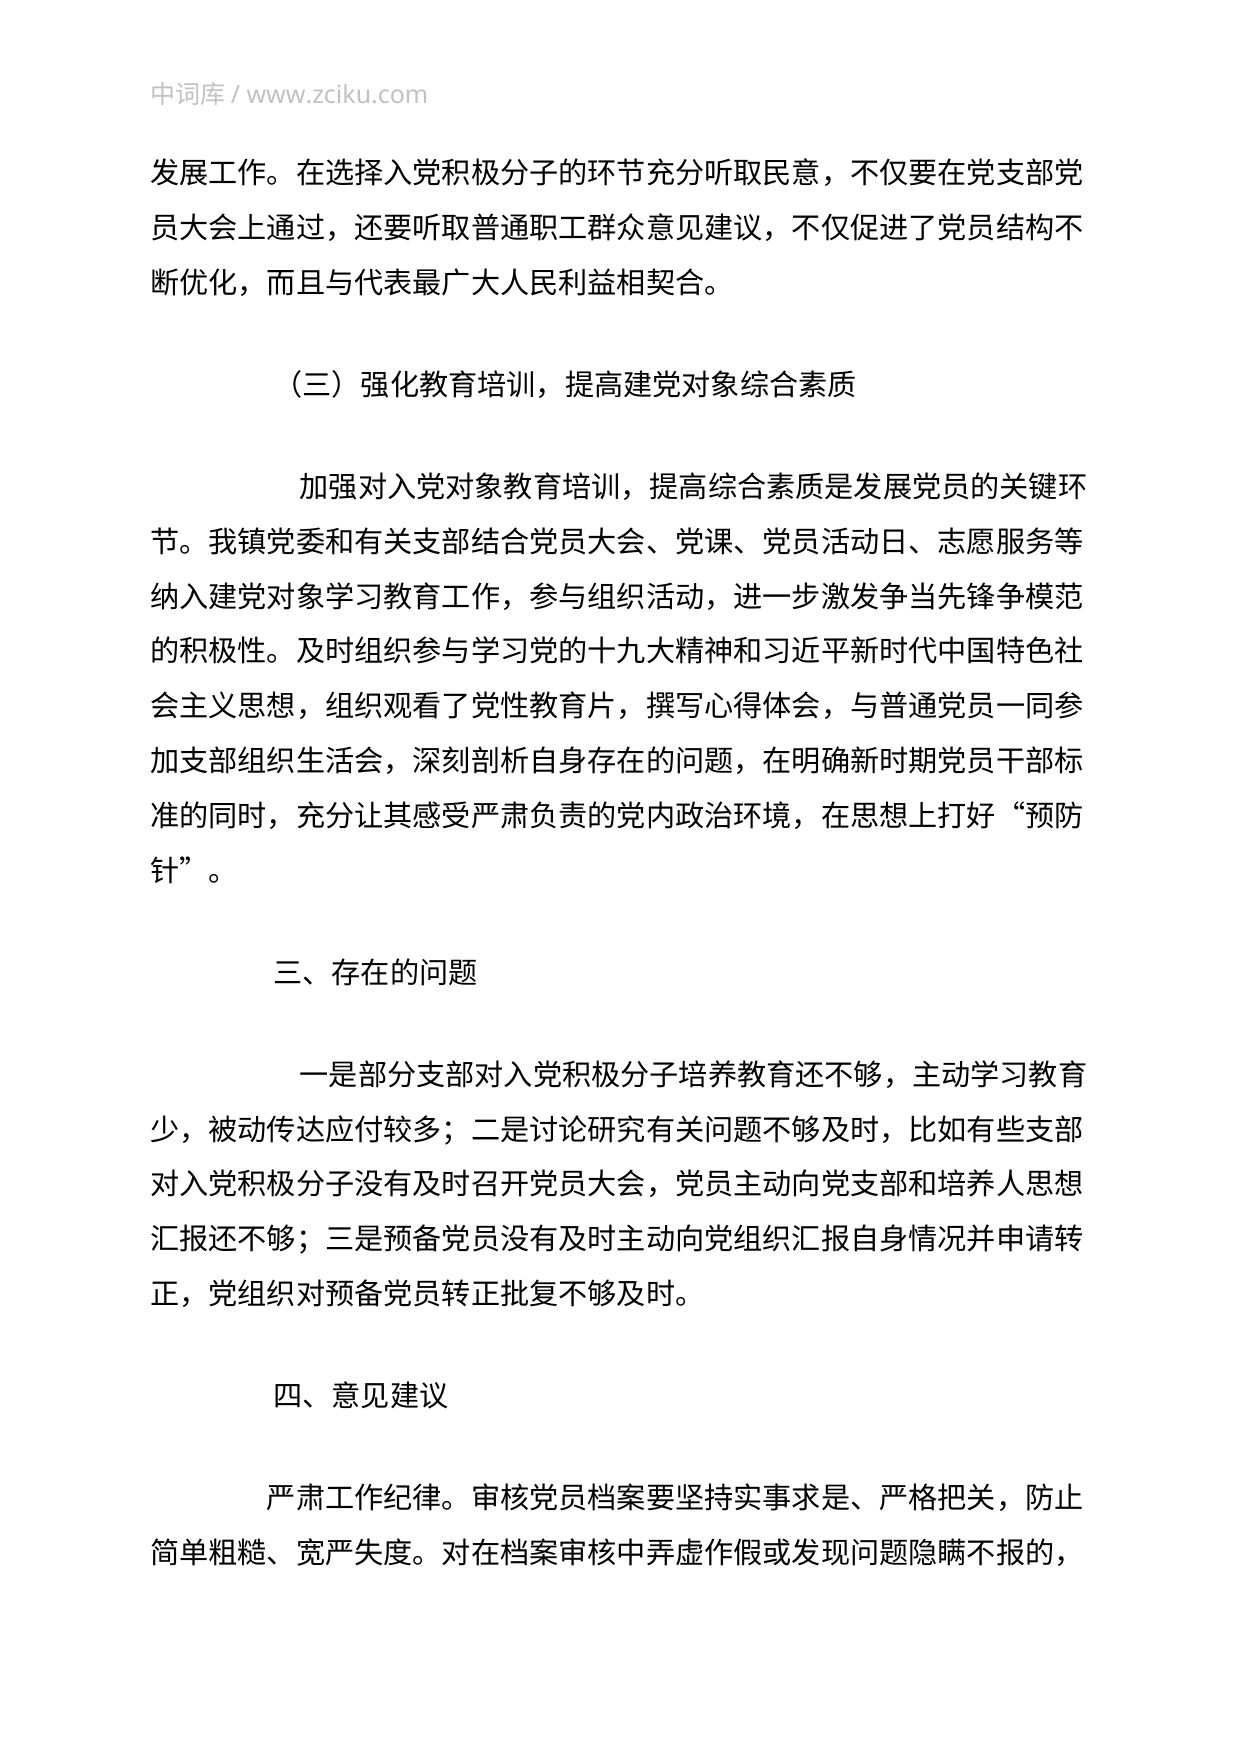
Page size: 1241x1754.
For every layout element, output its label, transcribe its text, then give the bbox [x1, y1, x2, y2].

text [150, 150, 1090, 302]
text 一是部分支部对入党积极分子培养教育还不够，主动学习教育少，被动传达应付较多；二是讨论研究有关问题不够及时，比如有些支部对入党积极分子没有及时召开党员大会，党员主动向党支部和培养人思想汇报还不够；三是预备党员没有及时主动向党组织汇报自身情况并申请转正，党组织对预备党员转正批复不够及时。 [150, 1051, 1090, 1313]
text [150, 1474, 1090, 1571]
text （三）强化教育培训，提高建党对象综合素质 [150, 362, 1090, 404]
text 三、存在的问题 [150, 949, 1090, 992]
text 加强对入党对象教育培训，提高综合素质是发展党员的关键环节。我镇党委和有关支部结合党员大会、党课、党员活动日、志愿服务等纳入建党对象学习教育工作，参与组织活动，进一步激发争当先锋争模范的积极性。及时组织参与学习党的十九大精神和习近平新时代中国特色社会主义思想，组织观看了党性教育片，撰写心得体会，与普通党员一同参加支部组织生活会，深刻剖析自身存在的问题，在明确新时期党员干部标准的同时，充分让其感受严肃负责的党内政治环境，在思想上打好“预防针”。 [150, 463, 1090, 890]
text 四、意见建议 [150, 1372, 1090, 1415]
